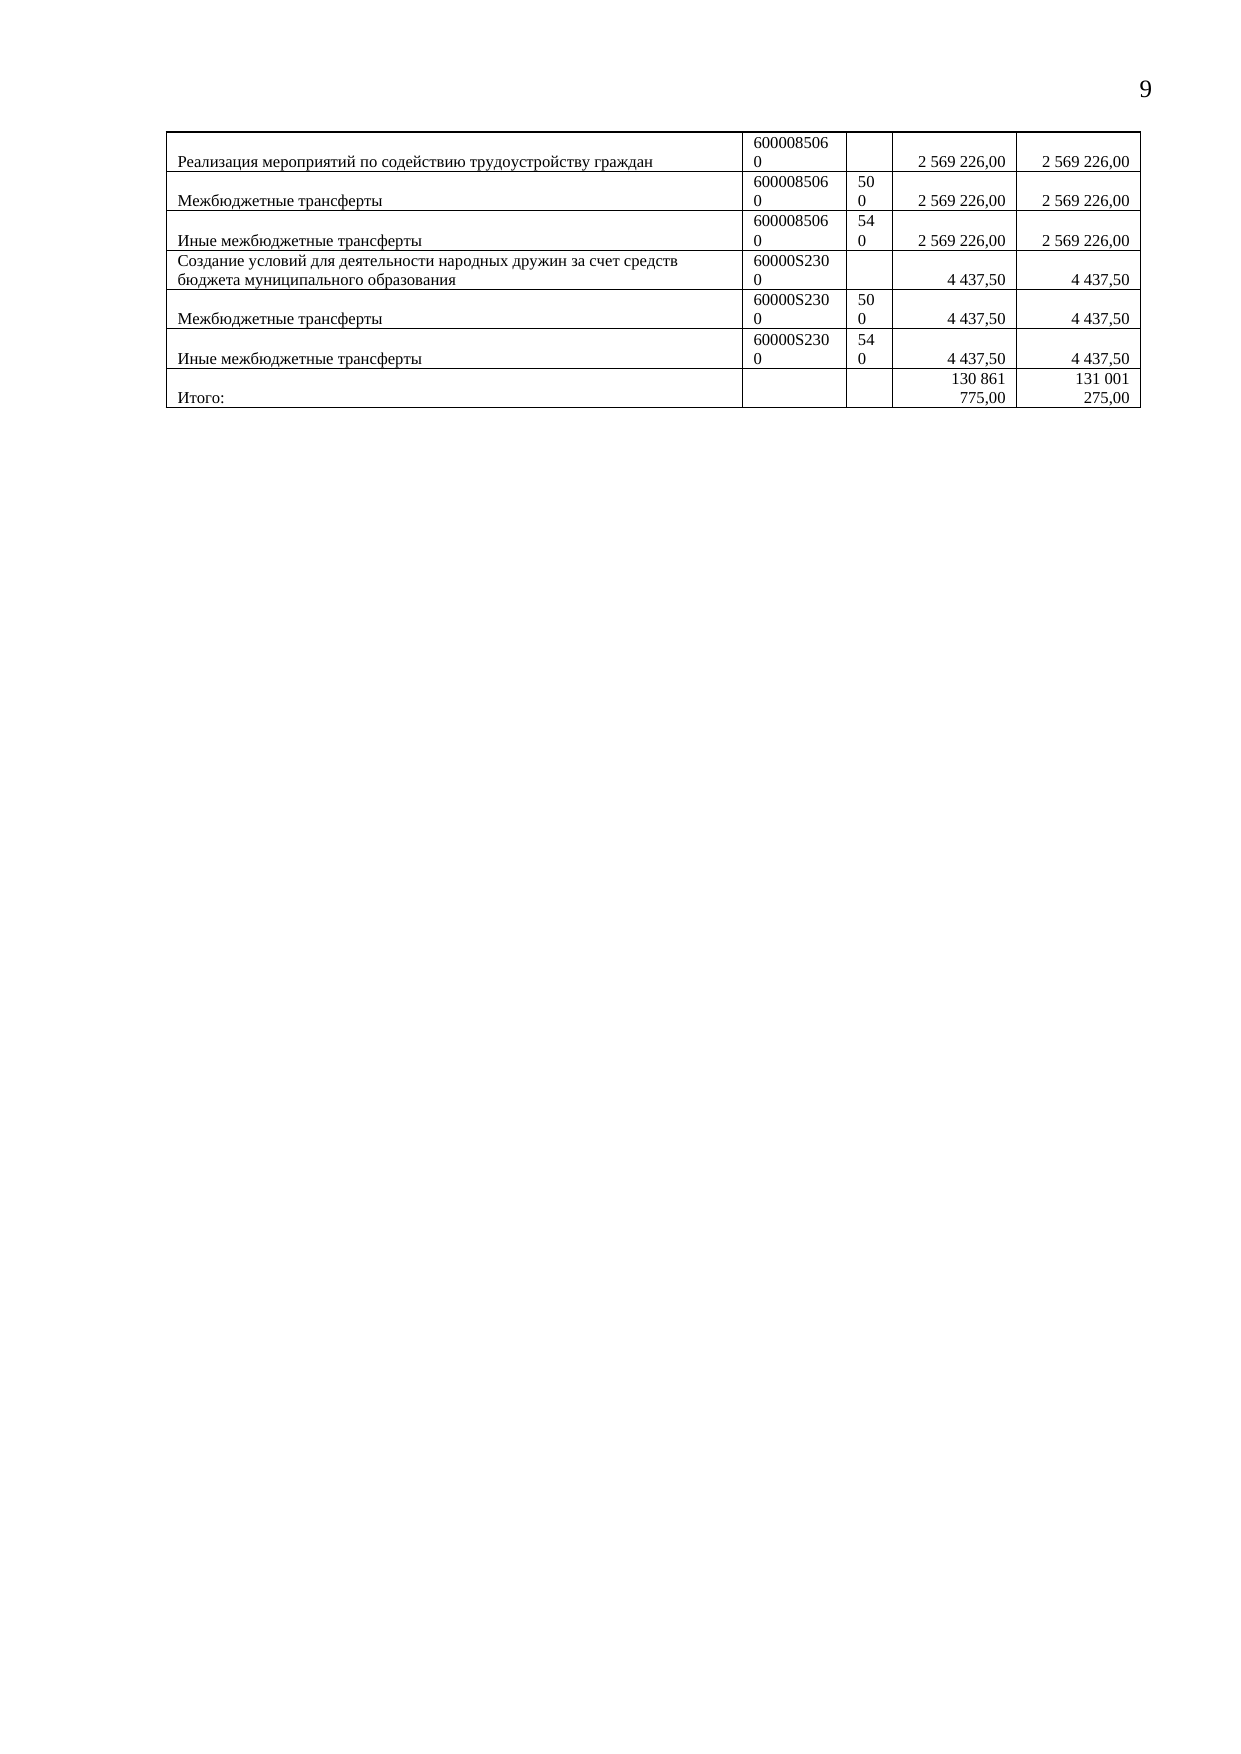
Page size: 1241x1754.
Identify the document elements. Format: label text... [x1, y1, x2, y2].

table_cell 6000085060 [743, 211, 846, 249]
table_cell 4 437,50 [1017, 251, 1140, 289]
table_cell 540 [847, 329, 892, 368]
table_cell 60000S2300 [743, 329, 846, 368]
table_cell 2 569 226,00 [1017, 211, 1140, 249]
table_cell 500 [847, 172, 892, 210]
table_cell 2 569 226,00 [893, 211, 1016, 249]
table_cell Итого: [167, 369, 742, 407]
table_cell 2 569 226,00 [1017, 133, 1140, 171]
table_cell 540 [847, 211, 892, 249]
table_cell 60000S2300 [743, 251, 846, 289]
table_cell 4 437,50 [893, 251, 1016, 289]
table_cell 4 437,50 [1017, 290, 1140, 328]
table_cell 4 437,50 [1017, 329, 1140, 368]
table_cell [847, 251, 892, 289]
table_cell [847, 133, 892, 171]
table_cell 2 569 226,00 [893, 172, 1016, 210]
table_cell [847, 369, 892, 407]
table_cell [743, 369, 846, 407]
table_cell Создание условий для деятельности народных дружин за счет средств бюджета муниципального образования [167, 251, 742, 289]
table_cell 130 861 775,00 [893, 369, 1016, 407]
table_cell Иные межбюджетные трансферты [167, 329, 742, 368]
table_cell 2 569 226,00 [893, 133, 1016, 171]
table_cell 4 437,50 [893, 329, 1016, 368]
table_cell Межбюджетные трансферты [167, 290, 742, 328]
table_cell 2 569 226,00 [1017, 172, 1140, 210]
table_cell 4 437,50 [893, 290, 1016, 328]
table_cell 60000S2300 [743, 290, 846, 328]
table_cell 131 001 275,00 [1017, 369, 1140, 407]
table_cell 6000085060 [743, 172, 846, 210]
table_cell 6000085060 [743, 133, 846, 171]
table_cell Иные межбюджетные трансферты [167, 211, 742, 249]
table_cell Реализация мероприятий по содействию трудоустройству граждан [167, 133, 742, 171]
table_cell 500 [847, 290, 892, 328]
table_cell Межбюджетные трансферты [167, 172, 742, 210]
